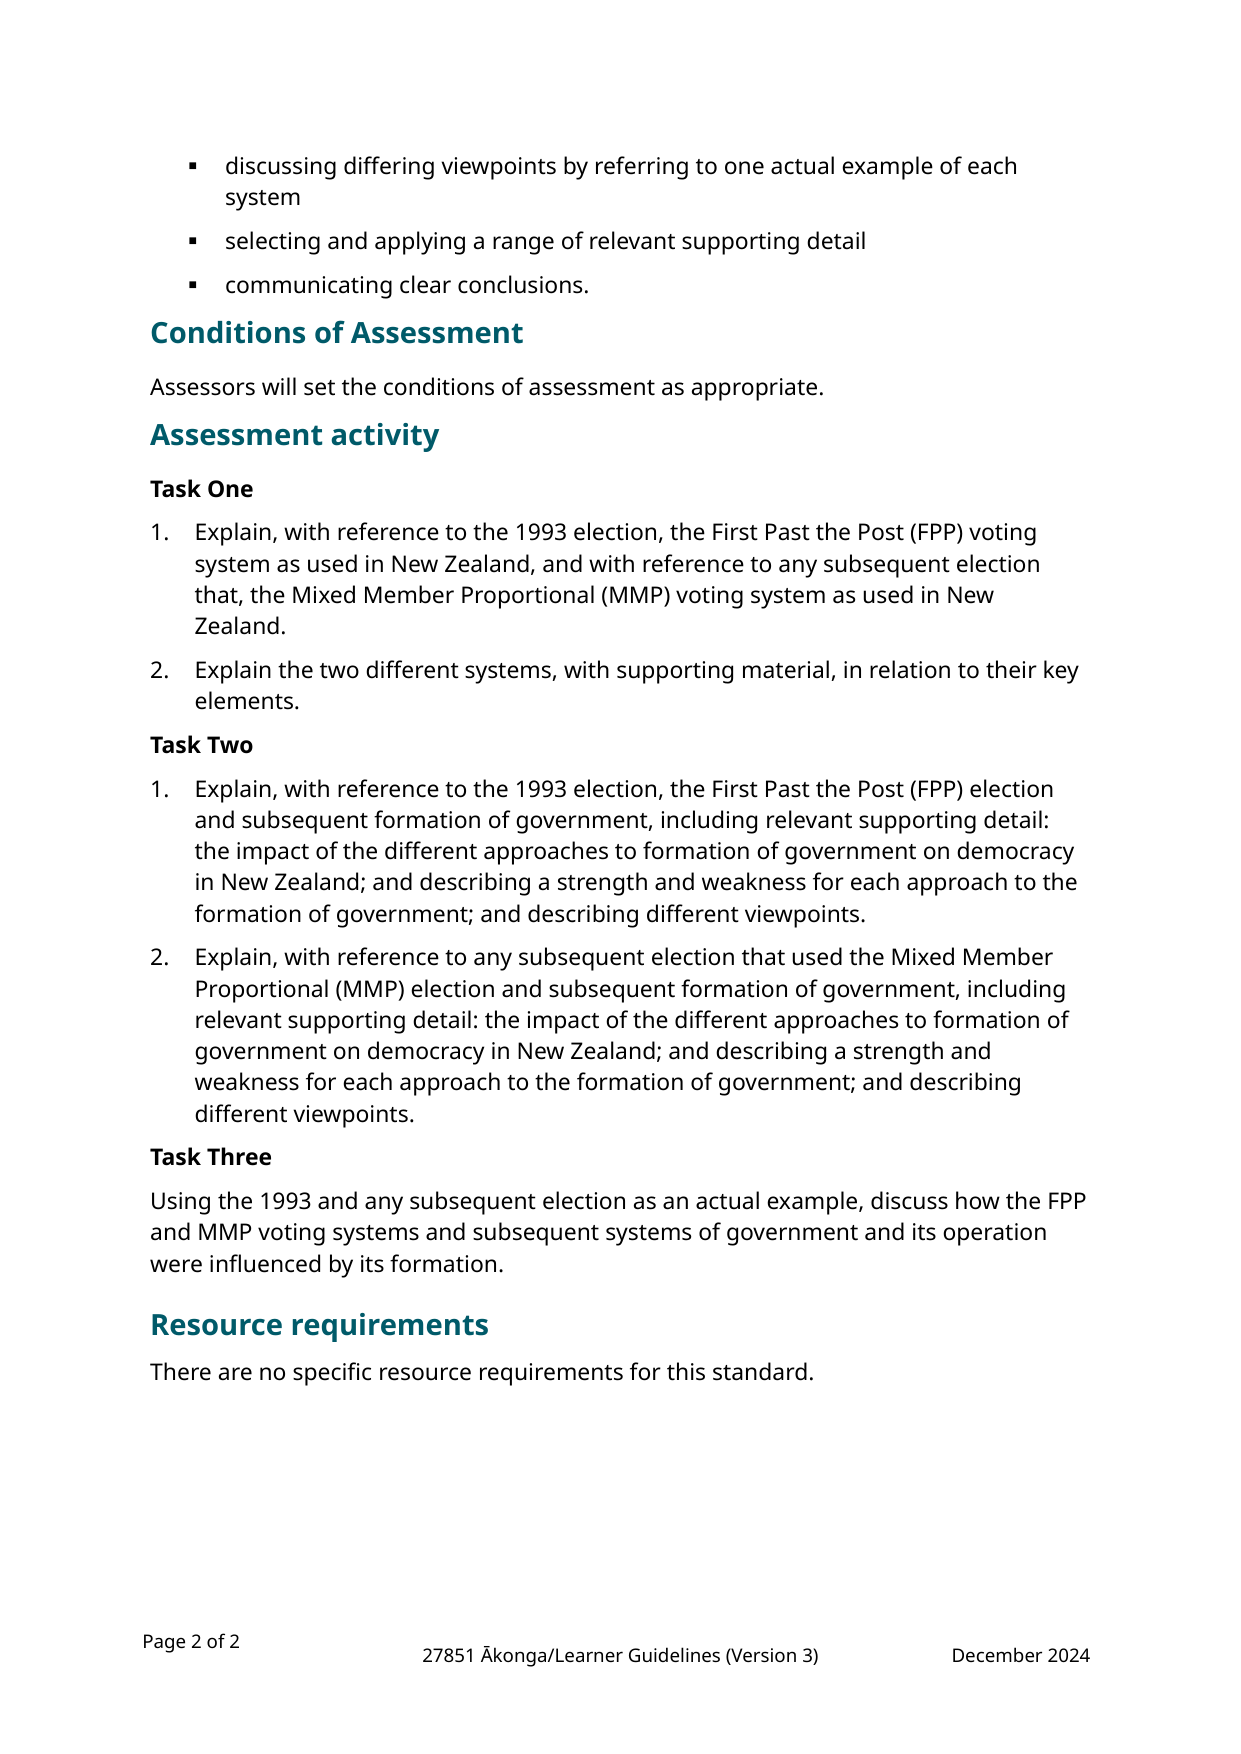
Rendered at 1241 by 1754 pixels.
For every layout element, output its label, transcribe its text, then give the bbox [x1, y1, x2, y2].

text There are no specific resource requirements for this standard. [150, 1356, 1090, 1387]
text 1. Explain, with reference to the 1993 election, the First Past the Post (FPP) voting system as used in New Zealand, and with reference to any subsequent election that, the Mixed Member Proportional (MMP) voting system as used in New Zealand. [150, 516, 1090, 641]
subtitle Resource requirements [150, 1304, 1090, 1343]
text Assessors will set the conditions of assessment as appropriate. [150, 371, 1090, 402]
title Conditions of Assessment [150, 312, 1090, 352]
list discussing differing viewpoints by referring to one actual example of each system [187, 150, 1090, 212]
title Assessment activity [150, 414, 1090, 454]
list communicating clear conclusions. [187, 269, 1090, 300]
text Using the 1993 and any subsequent election as an actual example, discuss how the FPP and MMP voting systems and subsequent systems of government and its operation were influenced by its formation. [150, 1185, 1090, 1279]
list selecting and applying a range of relevant supporting detail [187, 225, 1090, 256]
text Task One [150, 472, 1090, 504]
text 2. Explain the two different systems, with supporting material, in relation to their key elements. [150, 654, 1090, 716]
text Task Two [150, 729, 1090, 760]
text 1. Explain, with reference to the 1993 election, the First Past the Post (FPP) election and subsequent formation of government, including relevant supporting detail: the impact of the different approaches to formation of government on democracy in New Zealand; and describing a strength and weakness for each approach to the formation of government; and describing different viewpoints. [150, 772, 1090, 929]
text 2. Explain, with reference to any subsequent election that used the Mixed Member Proportional (MMP) election and subsequent formation of government, including relevant supporting detail: the impact of the different approaches to formation of government on democracy in New Zealand; and describing a strength and weakness for each approach to the formation of government; and describing different viewpoints. [150, 941, 1090, 1129]
text Task Three [150, 1141, 1090, 1172]
